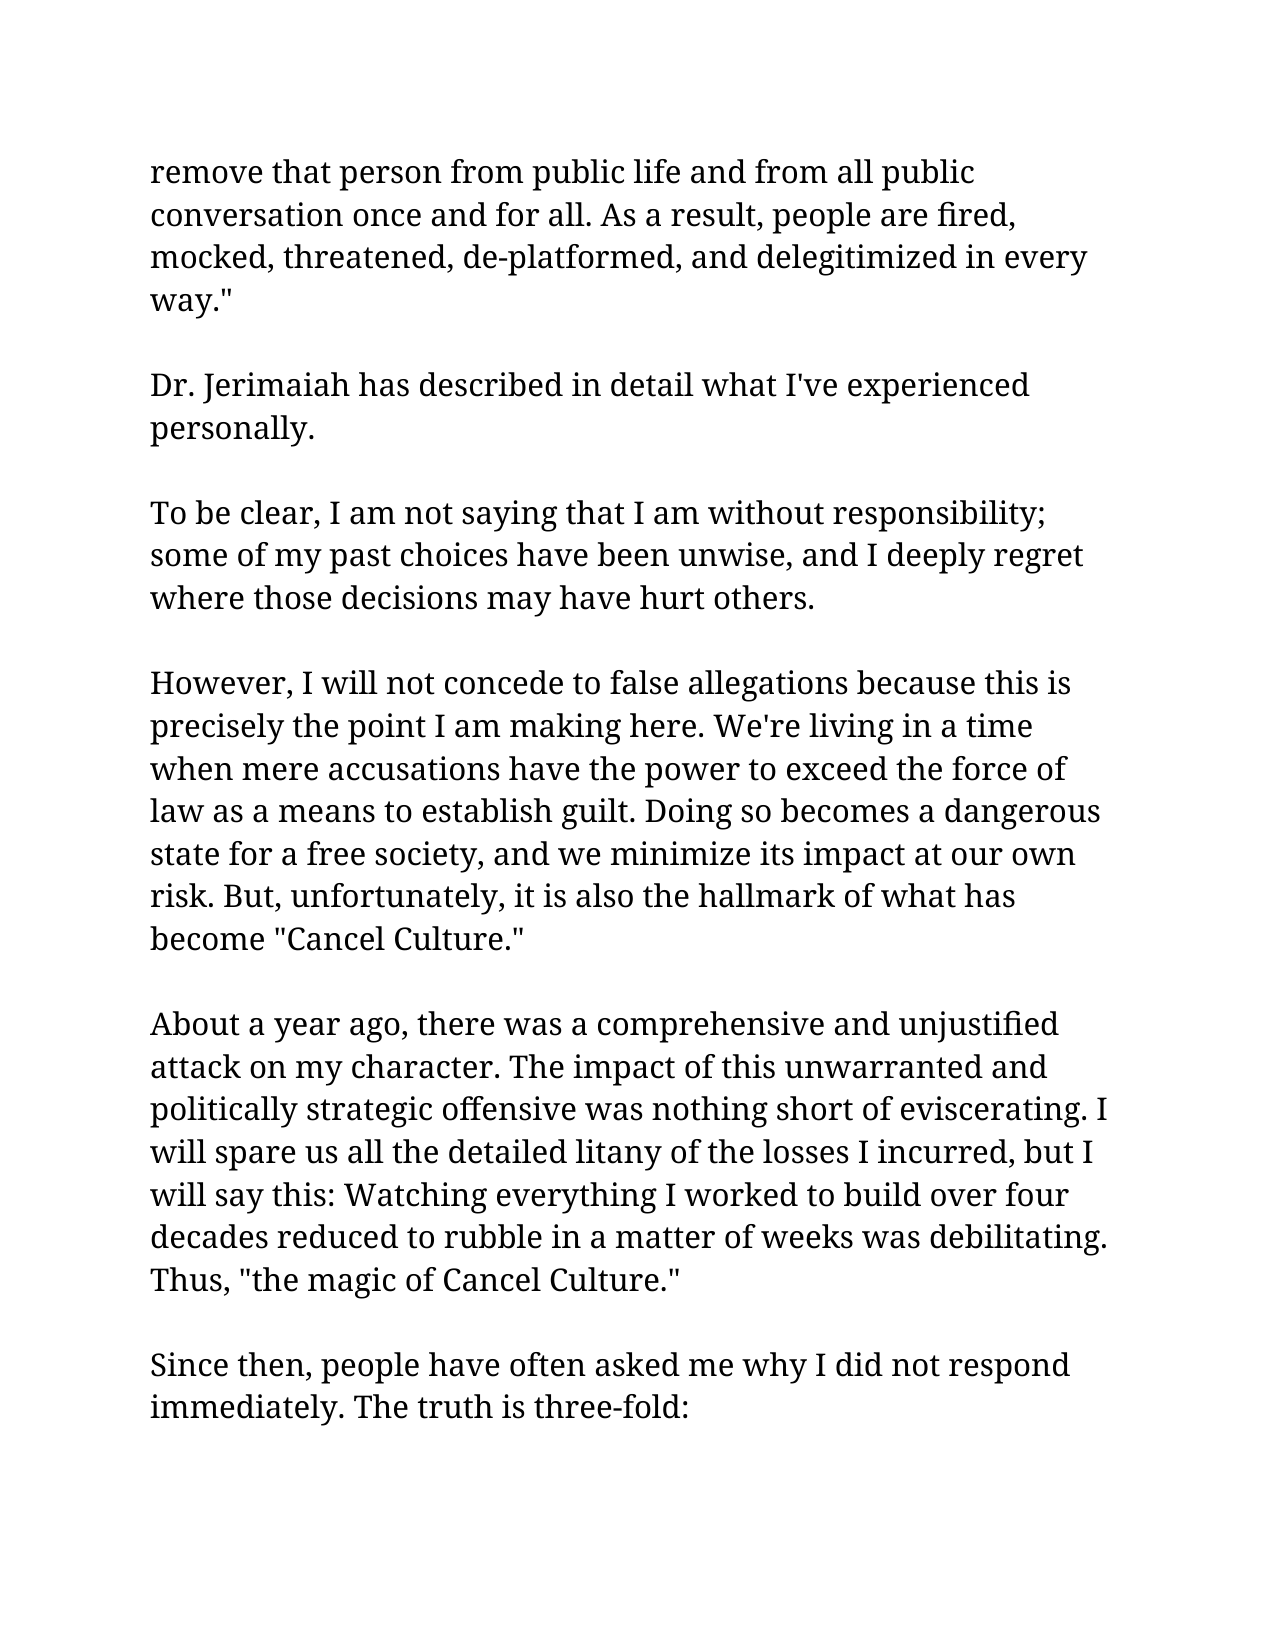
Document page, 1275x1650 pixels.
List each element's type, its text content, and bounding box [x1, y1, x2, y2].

text To be clear, I am not saying that I am without responsibility; some of my past choices have been unwise, and I deeply regret where those decisions may have hurt others. [150, 491, 1125, 619]
text Dr. Jerimaiah has described in detail what I've experienced personally. [150, 363, 1125, 448]
text However, I will not concede to false allegations because this is precisely the point I am making here. We're living in a time when mere accusations have the power to exceed the force of law as a means to establish guilt. Doing so becomes a dangerous state for a free society, and we minimize its impact at our own risk. But, unfortunately, it is also the hallmark of what has become "Cancel Culture." [150, 661, 1125, 959]
text Since then, people have often asked me why I did not respond immediately. The truth is three-fold: [150, 1343, 1125, 1428]
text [150, 150, 1125, 320]
text About a year ago, there was a comprehensive and unjustified attack on my character. The impact of this unwarranted and politically strategic offensive was nothing short of eviscerating. I will spare us all the detailed litany of the losses I incurred, but I will say this: Watching everything I worked to build over four decades reduced to rubble in a matter of weeks was debilitating. Thus, "the magic of Cancel Culture." [150, 1002, 1125, 1300]
